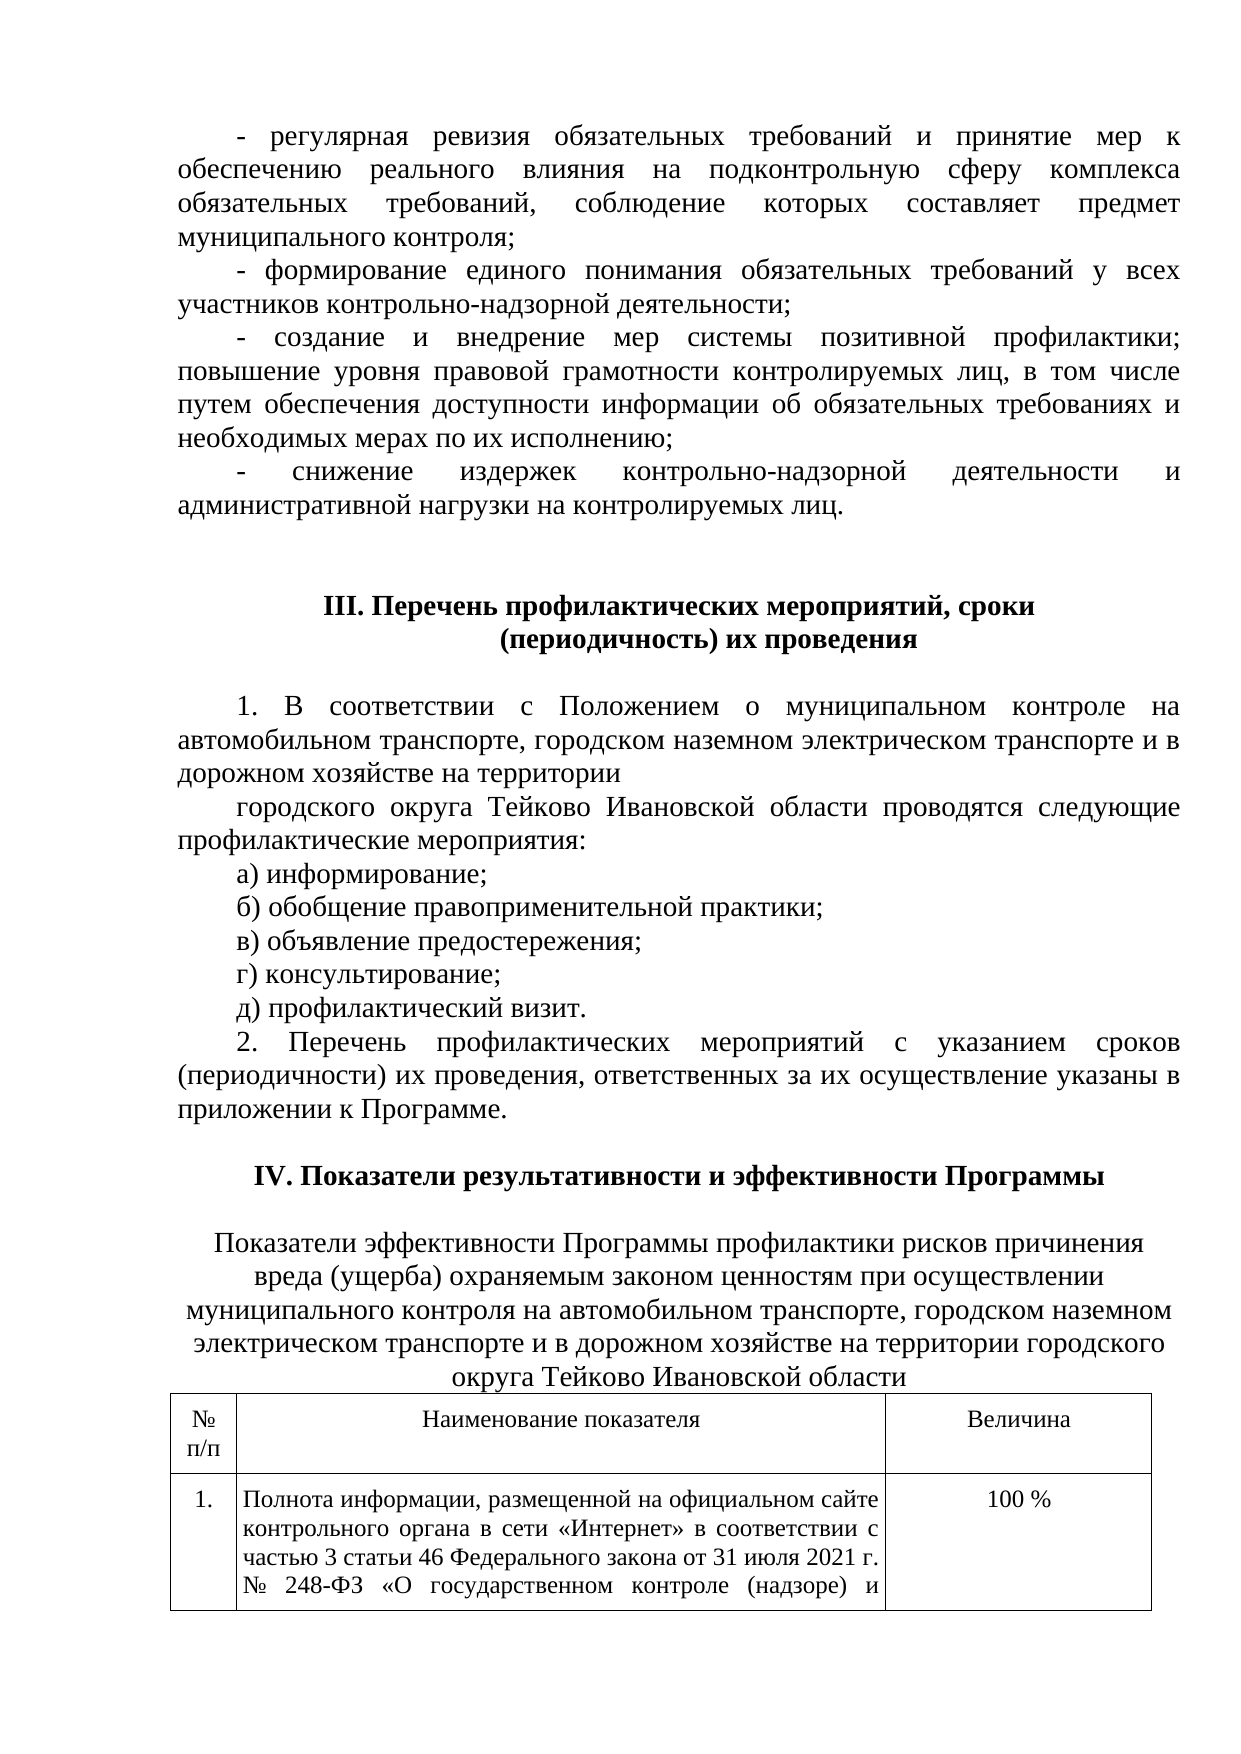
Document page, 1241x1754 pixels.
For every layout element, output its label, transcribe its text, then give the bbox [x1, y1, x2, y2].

text 2. Перечень профилактических мероприятий с указанием сроков (периодичности) их проведения, ответственных за их осуществление указаны в приложении к Программе. [177, 1024, 1181, 1124]
text в) объявление предостережения; [177, 923, 1181, 957]
text - снижение издержек контрольно-надзорной деятельности и административной нагрузки на контролируемых лиц. [177, 453, 1181, 521]
table_cell 100 % [886, 1474, 1151, 1610]
text а) информирование; [177, 856, 1181, 889]
text - формирование единого понимания обязательных требований у всех участников контрольно-надзорной деятельности; [177, 252, 1181, 319]
text д) профилактический визит. [177, 990, 1181, 1024]
text IV. Показатели результативности и эффективности Программы [177, 1158, 1181, 1191]
text 1. В соответствии с Положением о муниципальном контроле на автомобильном транспорте, городском наземном электрическом транспорте и в дорожном хозяйстве на территории [177, 688, 1181, 789]
text б) обобщение правоприменительной практики; [177, 889, 1181, 923]
table_header Величина [886, 1394, 1151, 1472]
text Показатели эффективности Программы профилактики рисков причинения вреда (ущерба) охраняемым законом ценностям при осуществлении муниципального контроля на автомобильном транспорте, городском наземном электрическом транспорте и в дорожном хозяйстве на территории городского округа Тейково Ивановской области [177, 1225, 1181, 1393]
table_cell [237, 1474, 885, 1610]
text (периодичность) их проведения [177, 621, 1181, 655]
text г) консультирование; [177, 957, 1181, 990]
table_header № п/п [171, 1394, 236, 1472]
text - создание и внедрение мер системы позитивной профилактики; повышение уровня правовой грамотности контролируемых лиц, в том числе путем обеспечения доступности информации об обязательных требованиях и необходимых мерах по их исполнению; [177, 319, 1181, 453]
text городского округа Тейково Ивановской области проводятся следующие профилактические мероприятия: [177, 789, 1181, 856]
table_cell 1. [171, 1474, 236, 1610]
text - регулярная ревизия обязательных требований и принятие мер к обеспечению реального влияния на подконтрольную сферу комплекса обязательных требований, соблюдение которых составляет предмет муниципального контроля; [177, 118, 1181, 252]
text III. Перечень профилактических мероприятий, сроки [177, 588, 1181, 621]
table_header Наименование показателя [237, 1394, 885, 1472]
